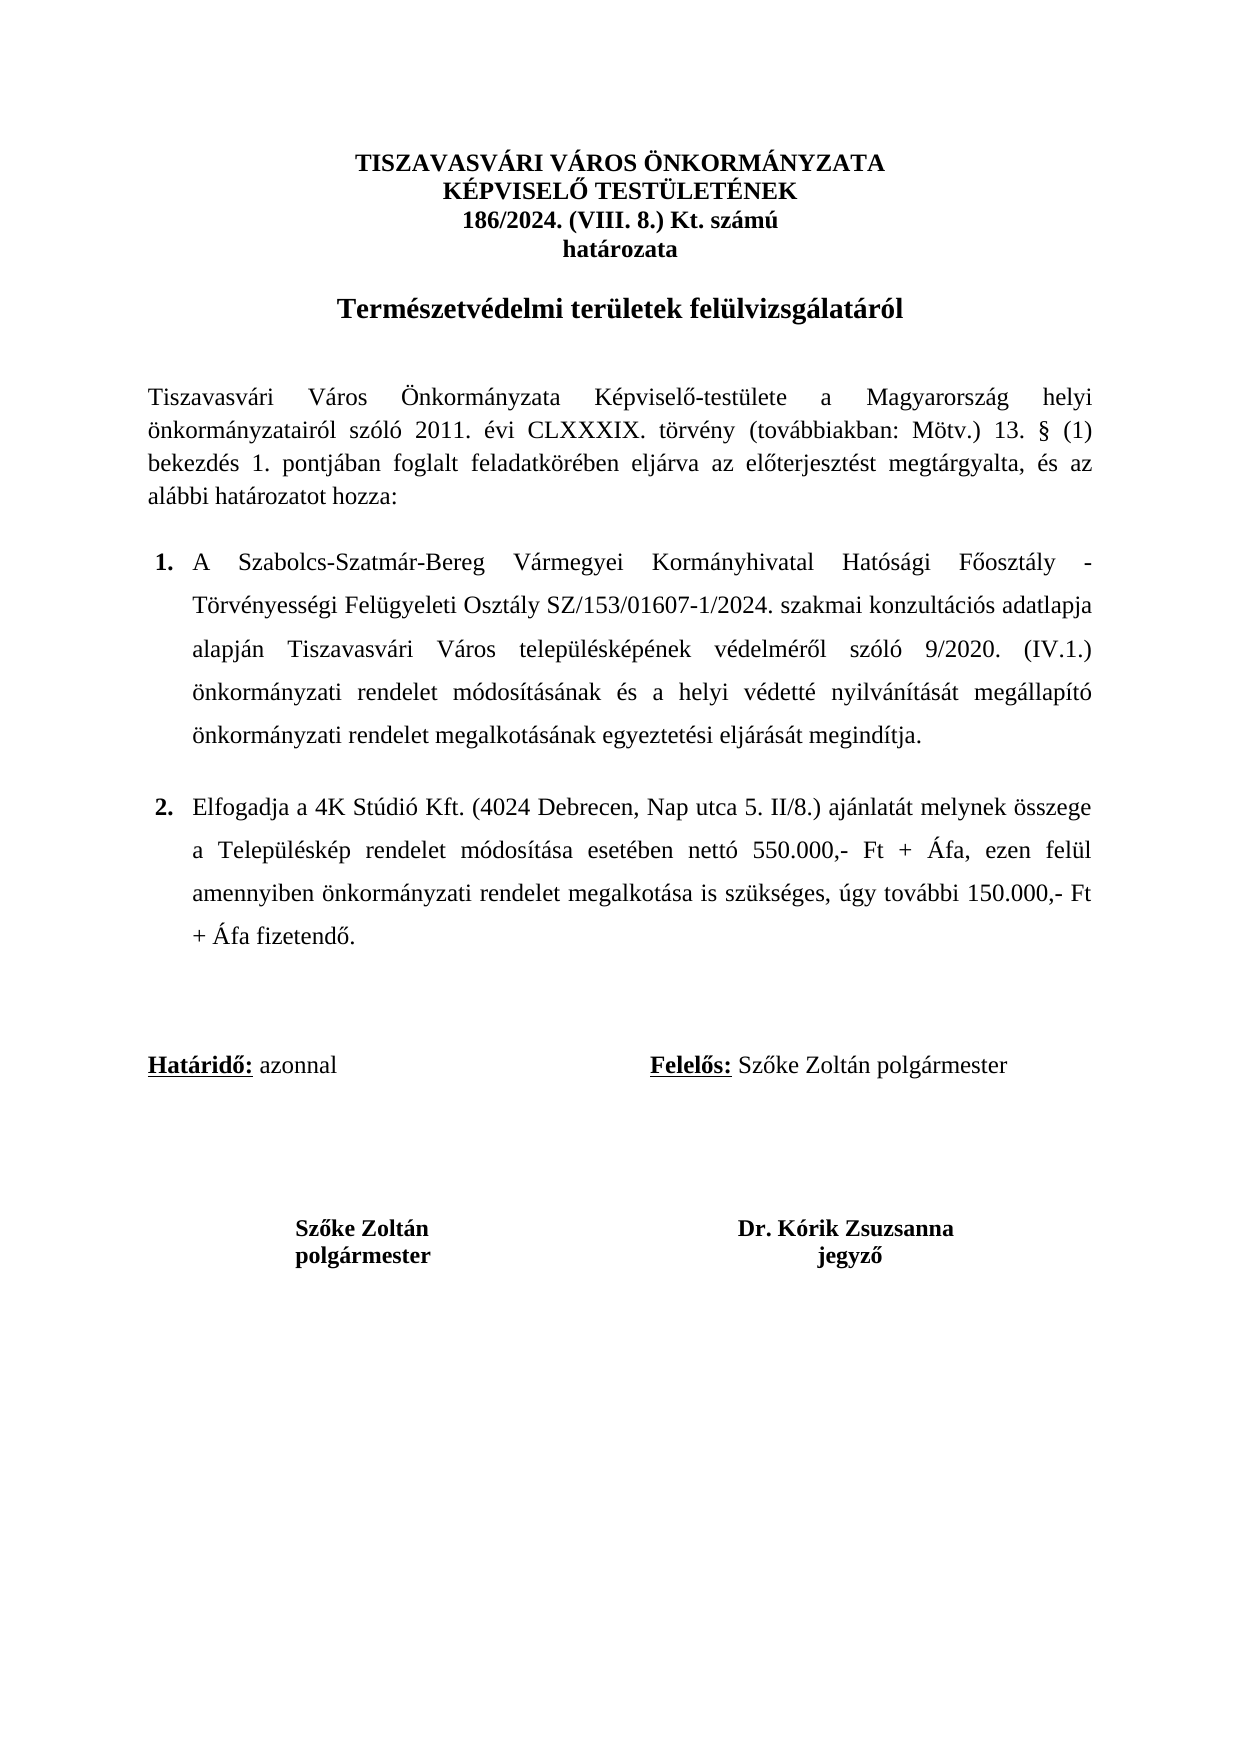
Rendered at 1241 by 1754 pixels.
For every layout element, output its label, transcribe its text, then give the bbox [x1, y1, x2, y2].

list A Szabolcs-Szatmár-Bereg Vármegyei Kormányhivatal Hatósági Főosztály - Törvényességi Felügyeleti Osztály SZ/153/01607-1/2024. szakmai konzultációs adatlapja alapján Tiszavasvári Város településképének védelméről szóló 9/2020. (IV.1.) önkormányzati rendelet módosításának és a helyi védetté nyilvánítását megállapító önkormányzati rendelet megalkotásának egyeztetési eljárását megindítja. [154, 547, 1093, 749]
text TISZAVASVÁRI VÁROS ÖNKORMÁNYZATA [148, 148, 1093, 176]
text Határidő: azonnal Felelős: Szőke Zoltán polgármester [148, 1051, 1093, 1079]
list Elfogadja a 4K Stúdió Kft. (4024 Debrecen, Nap utca 5. II/8.) ajánlatát melynek összege a Településkép rendelet módosítása esetében nettó 550.000,- Ft + Áfa, ezen felül amennyiben önkormányzati rendelet megalkotása is szükséges, úgy további 150.000,- Ft + Áfa fizetendő. [154, 792, 1093, 950]
text határozata [148, 234, 1093, 263]
text Szőke Zoltán Dr. Kórik Zsuzsanna [221, 1214, 1093, 1241]
text Természetvédelmi területek felülvizsgálatáról [148, 291, 1093, 325]
text KÉPVISELŐ TESTÜLETÉNEK [148, 176, 1093, 205]
text Tiszavasvári Város Önkormányzata Képviselő-testülete a Magyarország helyi önkormányzatairól szóló 2011. évi CLXXXIX. törvény (továbbiakban: Mötv.) 13. § (1) bekezdés 1. pontjában foglalt feladatkörében eljárva az előterjesztést megtárgyalta, és az alábbi határozatot hozza: [148, 382, 1093, 510]
text 186/2024. (VIII. 8.) Kt. számú [148, 205, 1093, 234]
text polgármester jegyző [148, 1241, 1093, 1269]
